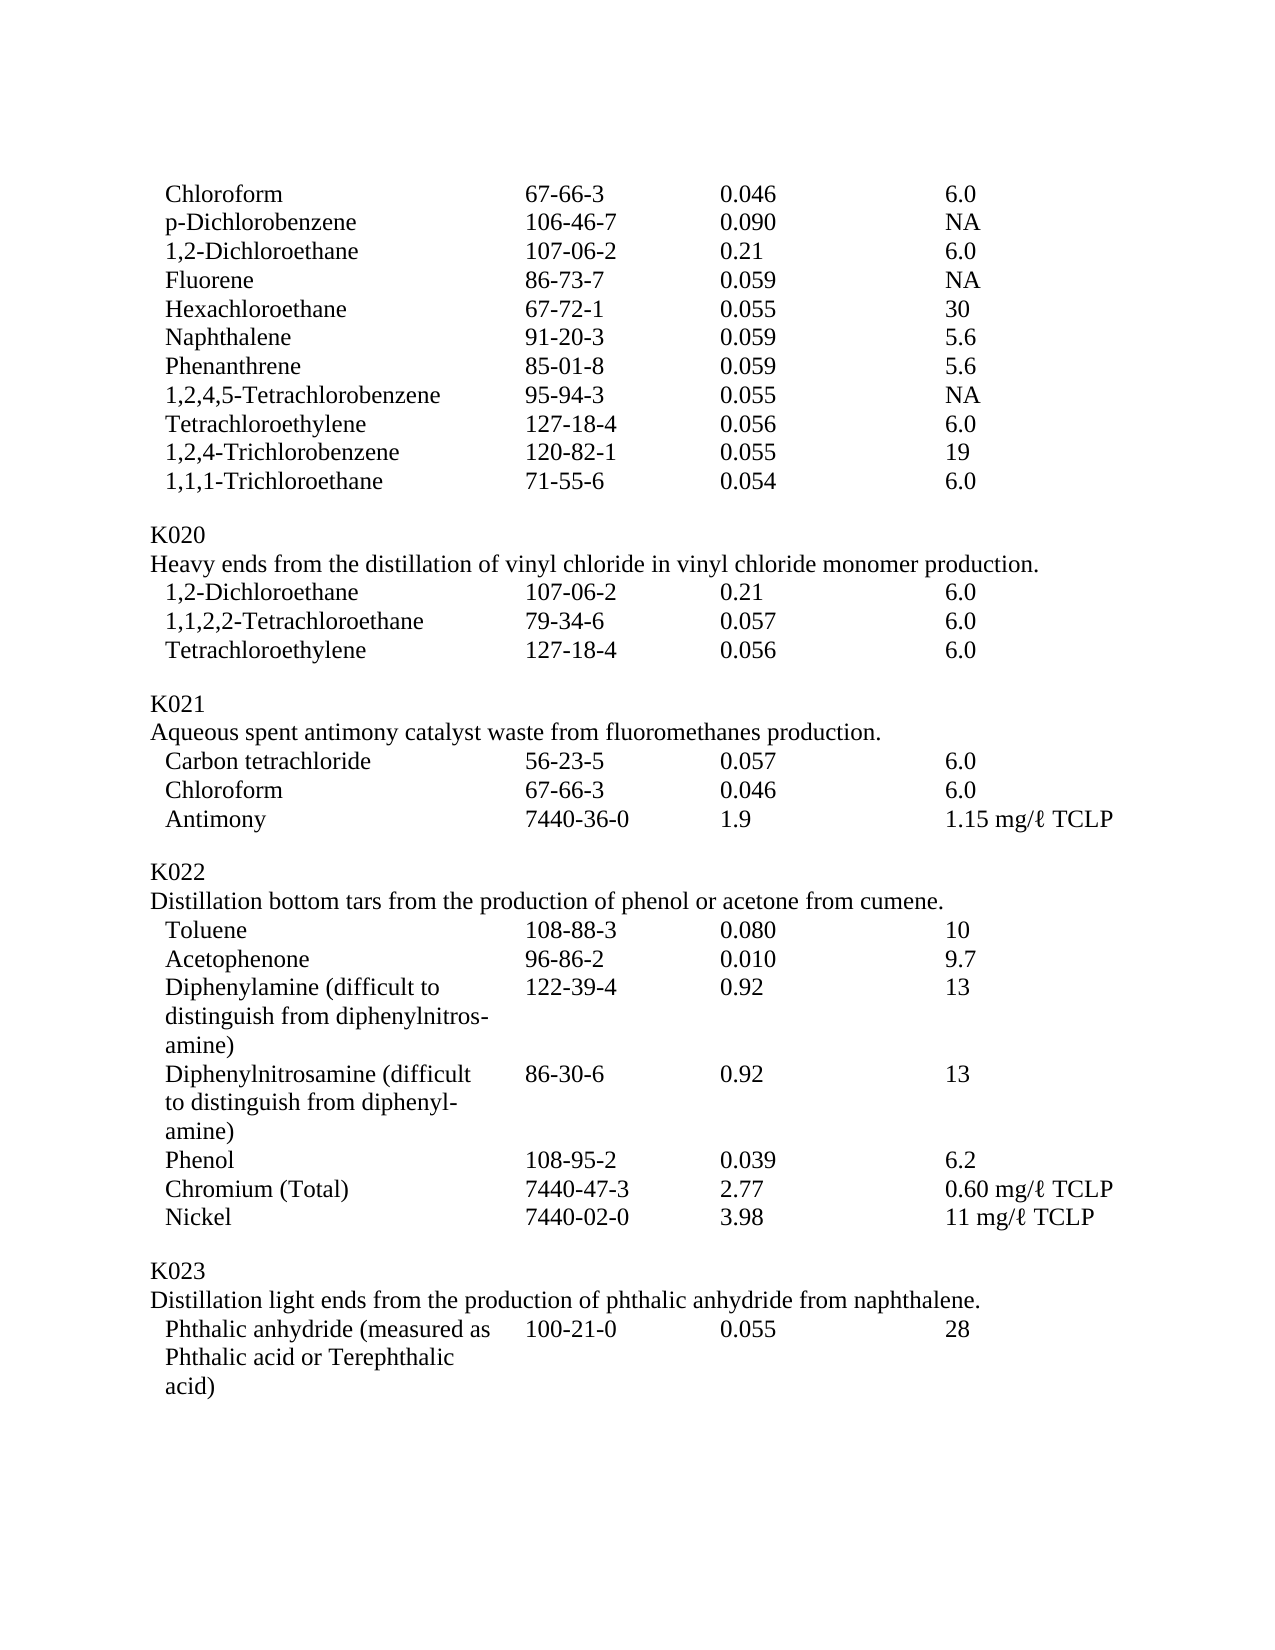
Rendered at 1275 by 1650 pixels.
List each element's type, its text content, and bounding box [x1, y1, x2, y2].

text K020 [150, 520, 1125, 549]
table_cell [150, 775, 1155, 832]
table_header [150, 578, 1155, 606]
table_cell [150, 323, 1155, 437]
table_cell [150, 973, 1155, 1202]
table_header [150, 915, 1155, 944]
text K022 [150, 857, 1125, 886]
text Heavy ends from the distillation of vinyl chloride in vinyl chloride monomer production. [150, 549, 1125, 577]
text Distillation bottom tars from the production of phenol or acetone from cumene. [150, 886, 1125, 915]
text Aqueous spent antimony catalyst waste from fluoromethanes production. [150, 717, 1125, 746]
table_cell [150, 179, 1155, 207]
text K021 [150, 689, 1125, 717]
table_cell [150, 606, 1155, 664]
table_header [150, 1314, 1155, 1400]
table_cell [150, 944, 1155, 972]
text K023 [150, 1256, 1125, 1285]
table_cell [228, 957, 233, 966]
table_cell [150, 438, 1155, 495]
text Distillation light ends from the production of phthalic anhydride from naphthalene. [150, 1285, 1125, 1314]
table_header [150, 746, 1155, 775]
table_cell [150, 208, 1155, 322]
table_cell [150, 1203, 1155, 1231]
